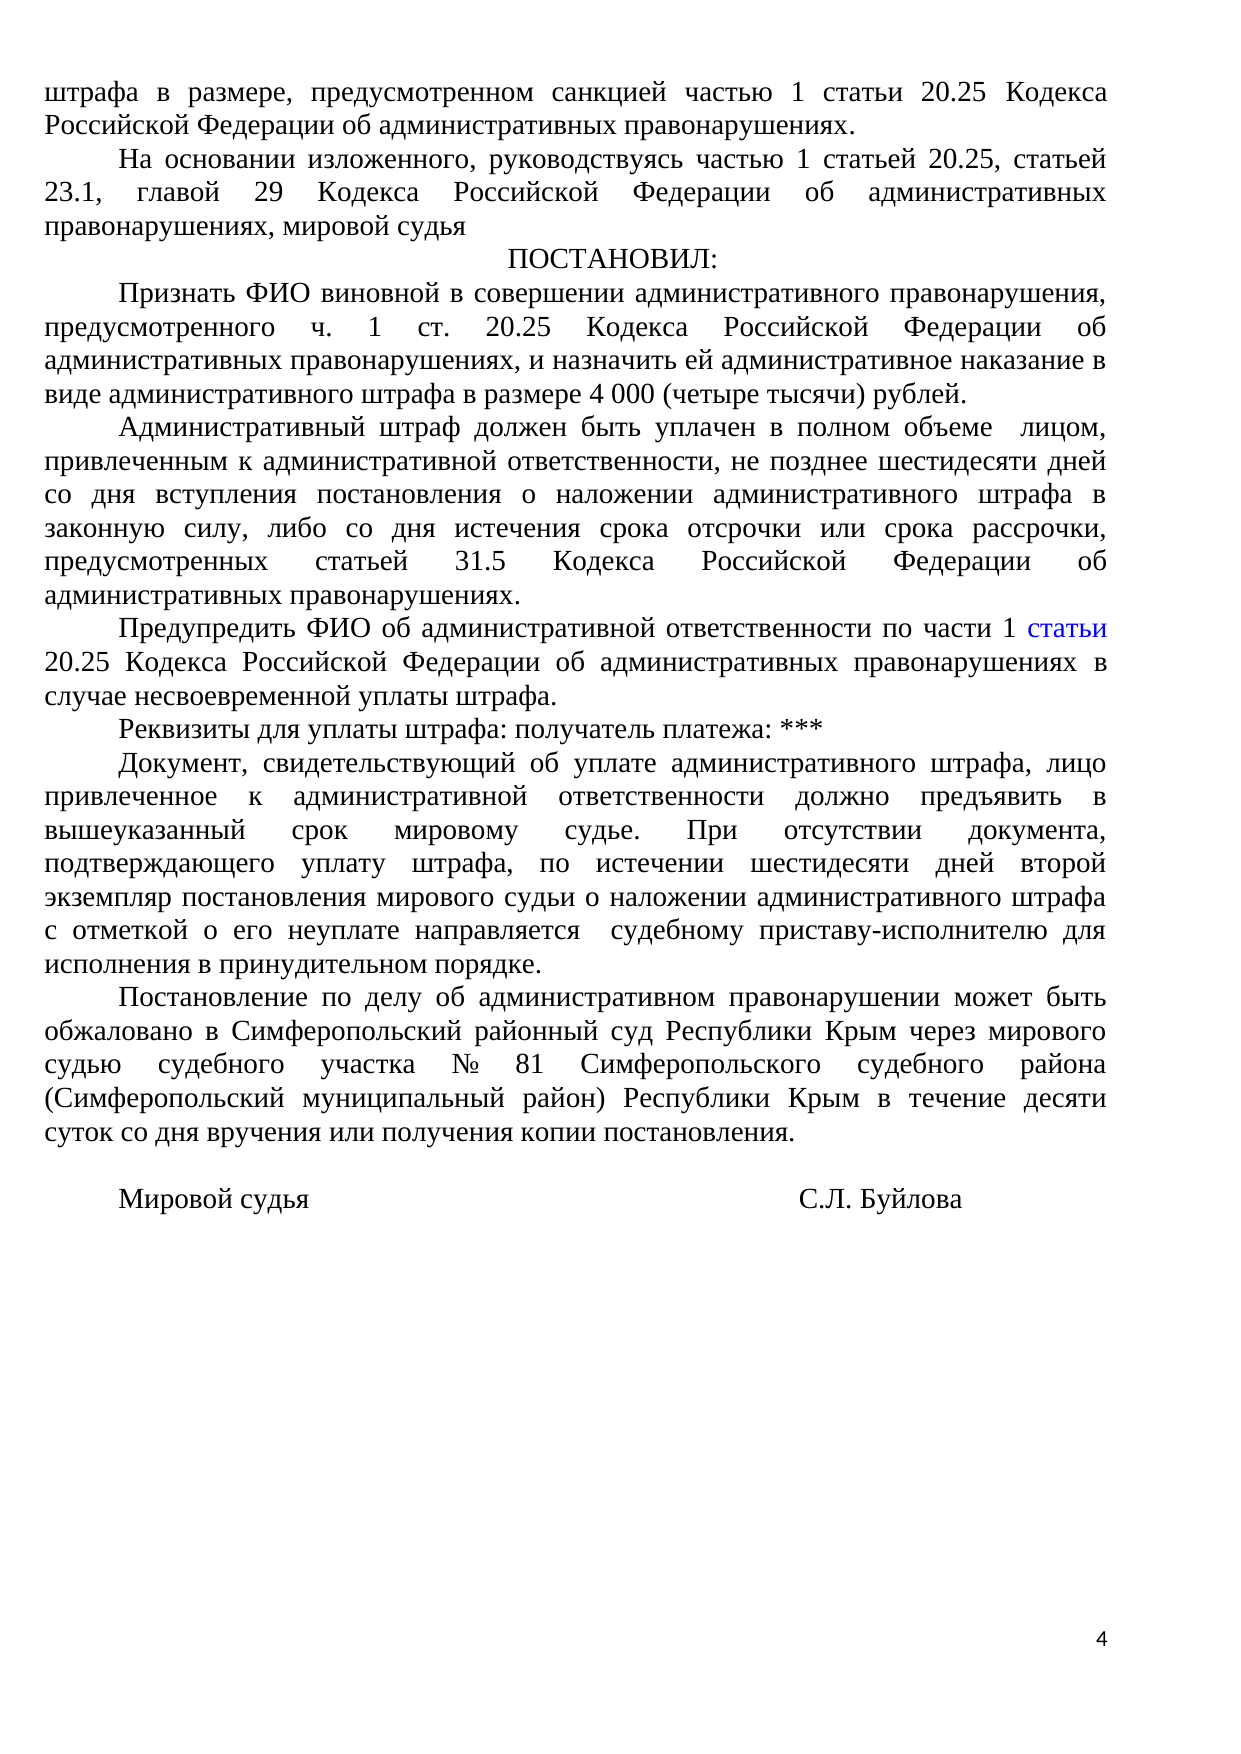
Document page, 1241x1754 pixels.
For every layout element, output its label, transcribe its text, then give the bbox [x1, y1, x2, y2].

text Мировой судья С.Л. Буйлова [44, 1181, 1107, 1214]
text Реквизиты для уплаты штрафа: получатель платежа: *** [44, 711, 1107, 745]
text На основании изложенного, руководствуясь частью 1 статьей 20.25, статьей 23.1, главой 29 Кодекса Российской Федерации об административных правонарушениях, мировой судья [44, 141, 1107, 242]
text Предупредить ФИО об административной ответственности по части 1 статьи 20.25 Кодекса Российской Федерации об административных правонарушениях в случае несвоевременной уплаты штрафа. [44, 611, 1107, 711]
text Документ, свидетельствующий об уплате административного штрафа, лицо привлеченное к административной ответственности должно предъявить в вышеуказанный срок мировому судье. При отсутствии документа, подтверждающего уплату штрафа, по истечении шестидесяти дней второй экземпляр постановления мирового судьи о наложении административного штрафа с отметкой о его неуплате направляется судебному приставу-исполнителю для исполнения в принудительном порядке. [44, 745, 1107, 979]
text ПОСТАНОВИЛ: [44, 242, 1107, 275]
text Признать ФИО виновной в совершении административного правонарушения, предусмотренного ч. 1 ст. 20.25 Кодекса Российской Федерации об административных правонарушениях, и назначить ей административное наказание в виде административного штрафа в размере 4 000 (четыре тысячи) рублей. [44, 275, 1107, 409]
text Постановление по делу об административном правонарушении может быть обжаловано в Симферопольский районный суд Республики Крым через мирового судью судебного участка № 81 Симферопольского судебного района (Симферопольский муниципальный район) Республики Крым в течение десяти суток со дня вручения или получения копии постановления. [44, 979, 1107, 1147]
text Административный штраф должен быть уплачен в полном объеме лицом, привлеченным к административной ответственности, не позднее шестидесяти дней со дня вступления постановления о наложении административного штрафа в законную силу, либо со дня истечения срока отсрочки или срока рассрочки, предусмотренных статьей 31.5 Кодекса Российской Федерации об административных правонарушениях. [44, 409, 1107, 611]
